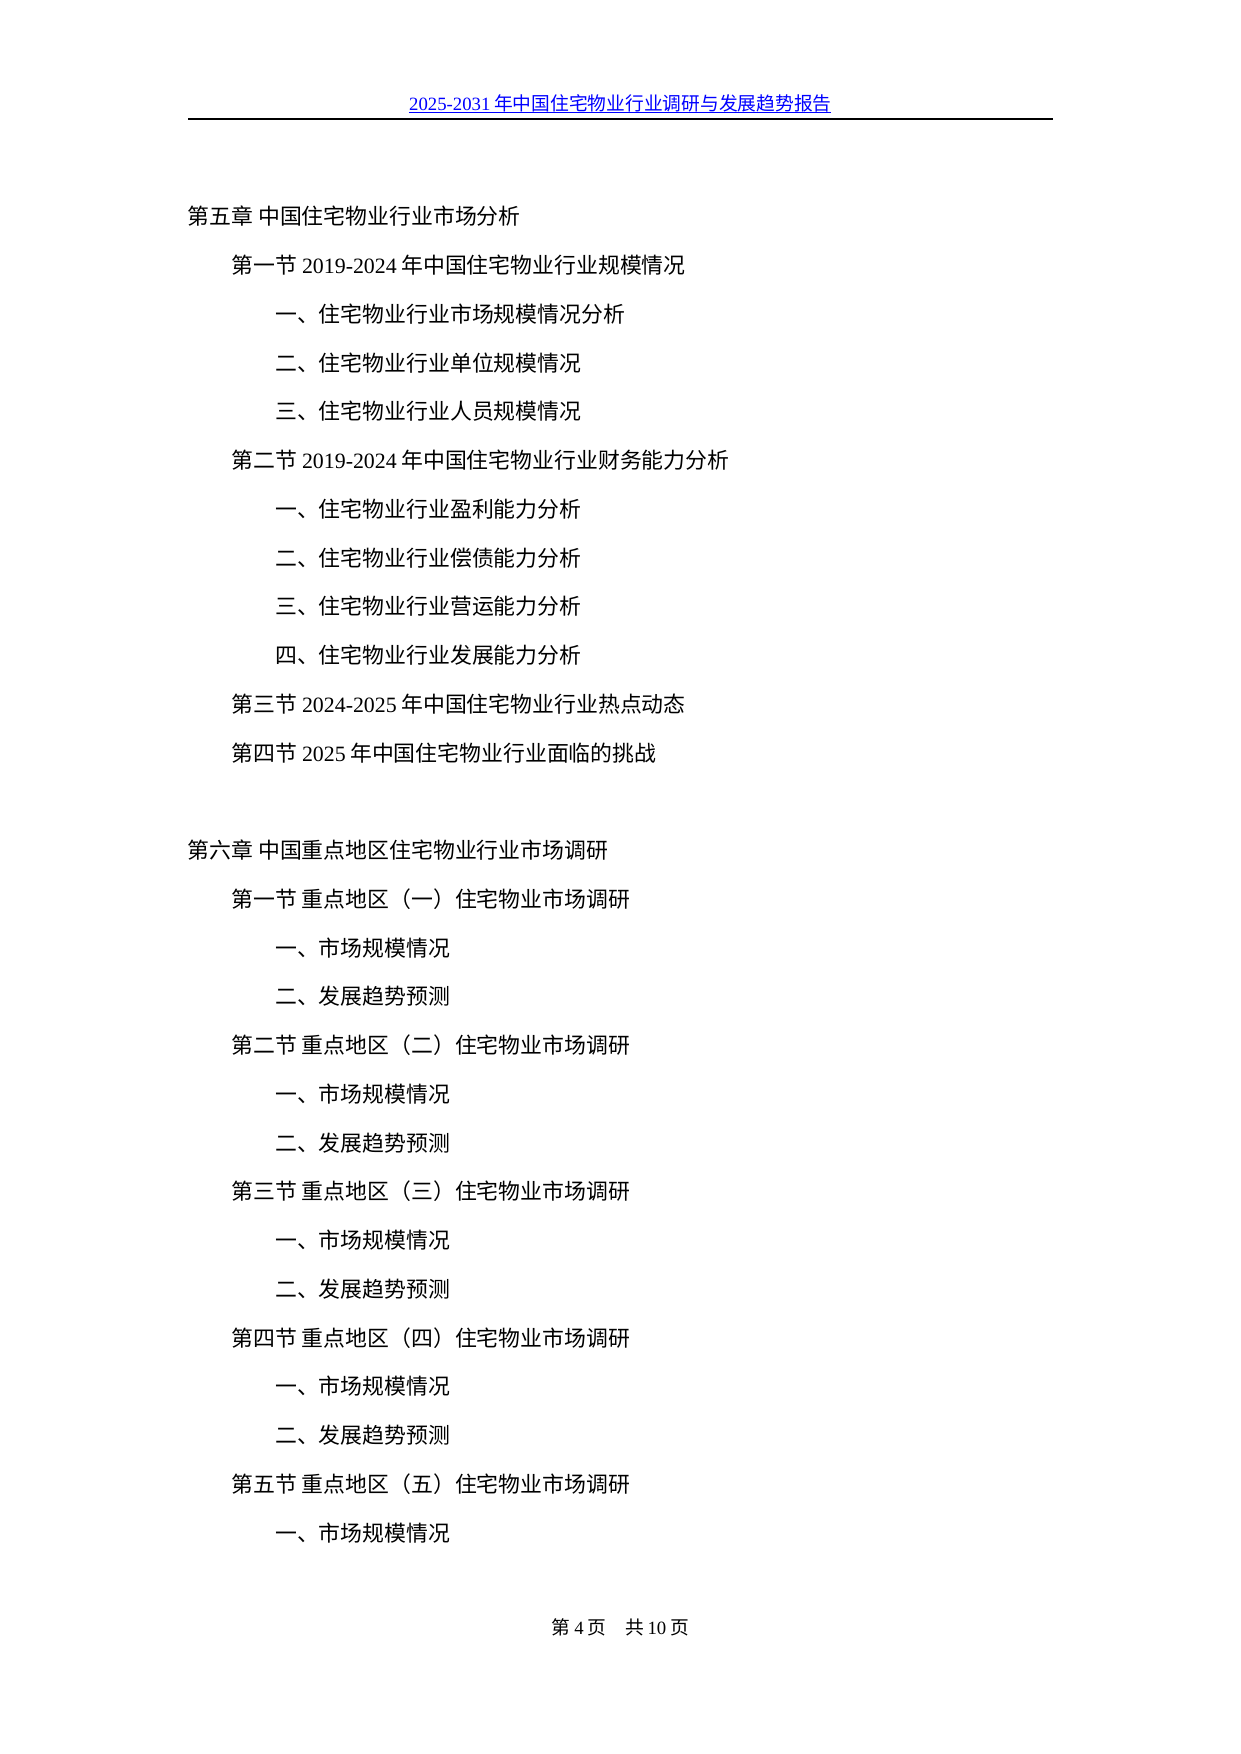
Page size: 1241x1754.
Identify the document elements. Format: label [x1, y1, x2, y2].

text [187, 150, 1053, 1548]
